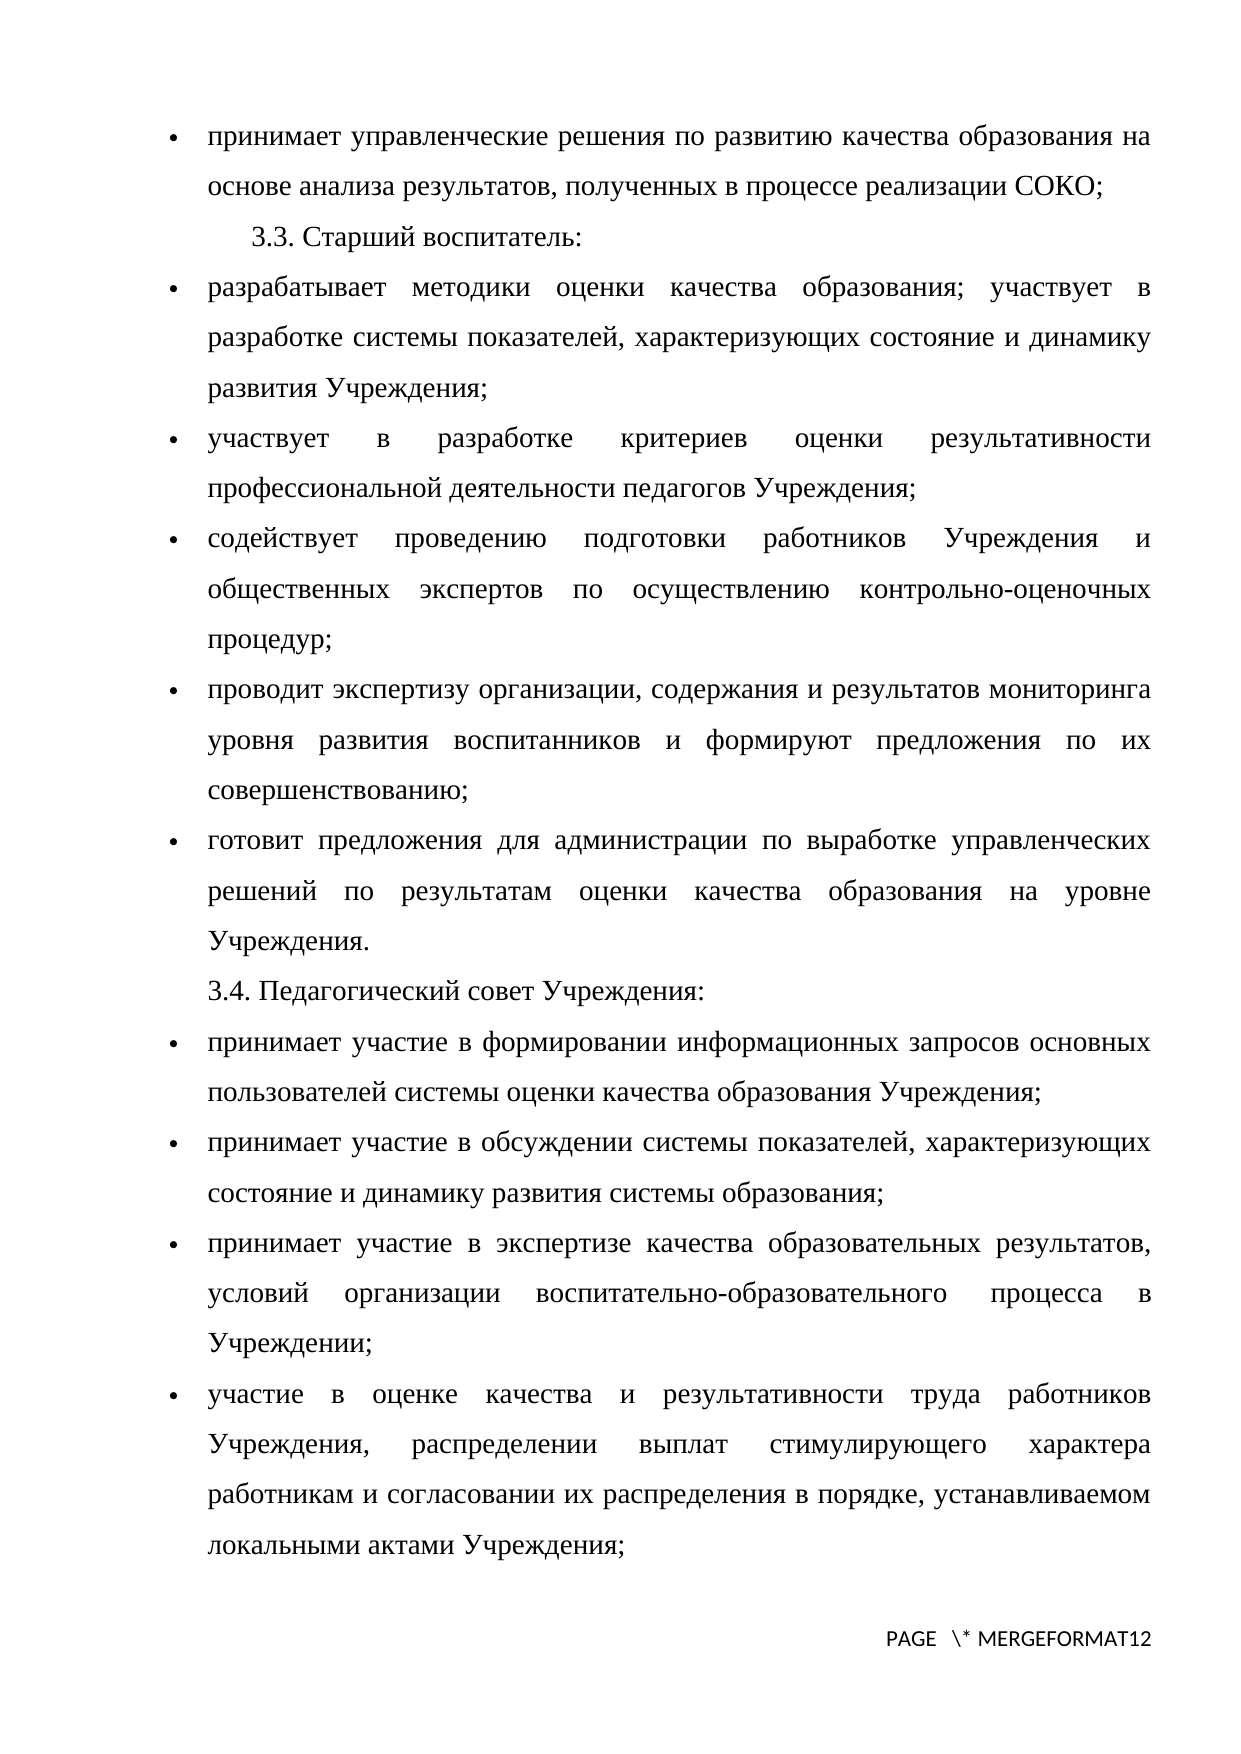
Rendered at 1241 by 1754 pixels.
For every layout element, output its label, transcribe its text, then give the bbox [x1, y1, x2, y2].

list разрабатывает методики оценки качества образования; участвует в разработке системы показателей, характеризующих состояние и динамику развития Учреждения; [170, 269, 1152, 403]
list содействует проведению подготовки работников Учреждения и общественных экспертов по осуществлению контрольно-оценочных процедур; [170, 521, 1152, 655]
list готовит предложения для администрации по выработке управленческих решений по результатам оценки качества образования на уровне Учреждения. [170, 822, 1152, 957]
text 3.4. Педагогический совет Учреждения: [177, 973, 1152, 1007]
list принимает управленческие решения по развитию качества образования на основе анализа результатов, полученных в процессе реализации СОКО; [170, 118, 1152, 202]
list принимает участие в формировании информационных запросов основных пользователей системы оценки качества образования Учреждения; [170, 1024, 1152, 1108]
list проводит экспертизу организации, содержания и результатов мониторинга уровня развития воспитанников и формируют предложения по их совершенствованию; [170, 672, 1152, 806]
list принимает участие в обсуждении системы показателей, характеризующих состояние и динамику развития системы образования; [170, 1124, 1152, 1208]
list участие в оценке качества и результативности труда работников Учреждения, распределении выплат стимулирующего характера работникам и согласовании их распределения в порядке, устанавливаемом локальными актами Учреждения; [170, 1376, 1152, 1560]
list участвует в разработке критериев оценки результативности профессиональной деятельности педагогов Учреждения; [170, 420, 1152, 504]
list принимает участие в экспертизе качества образовательных результатов, условий организации воспитательно-образовательного процесса в Учреждении; [170, 1225, 1152, 1359]
text 3.3. Старший воспитатель: [177, 219, 1152, 252]
